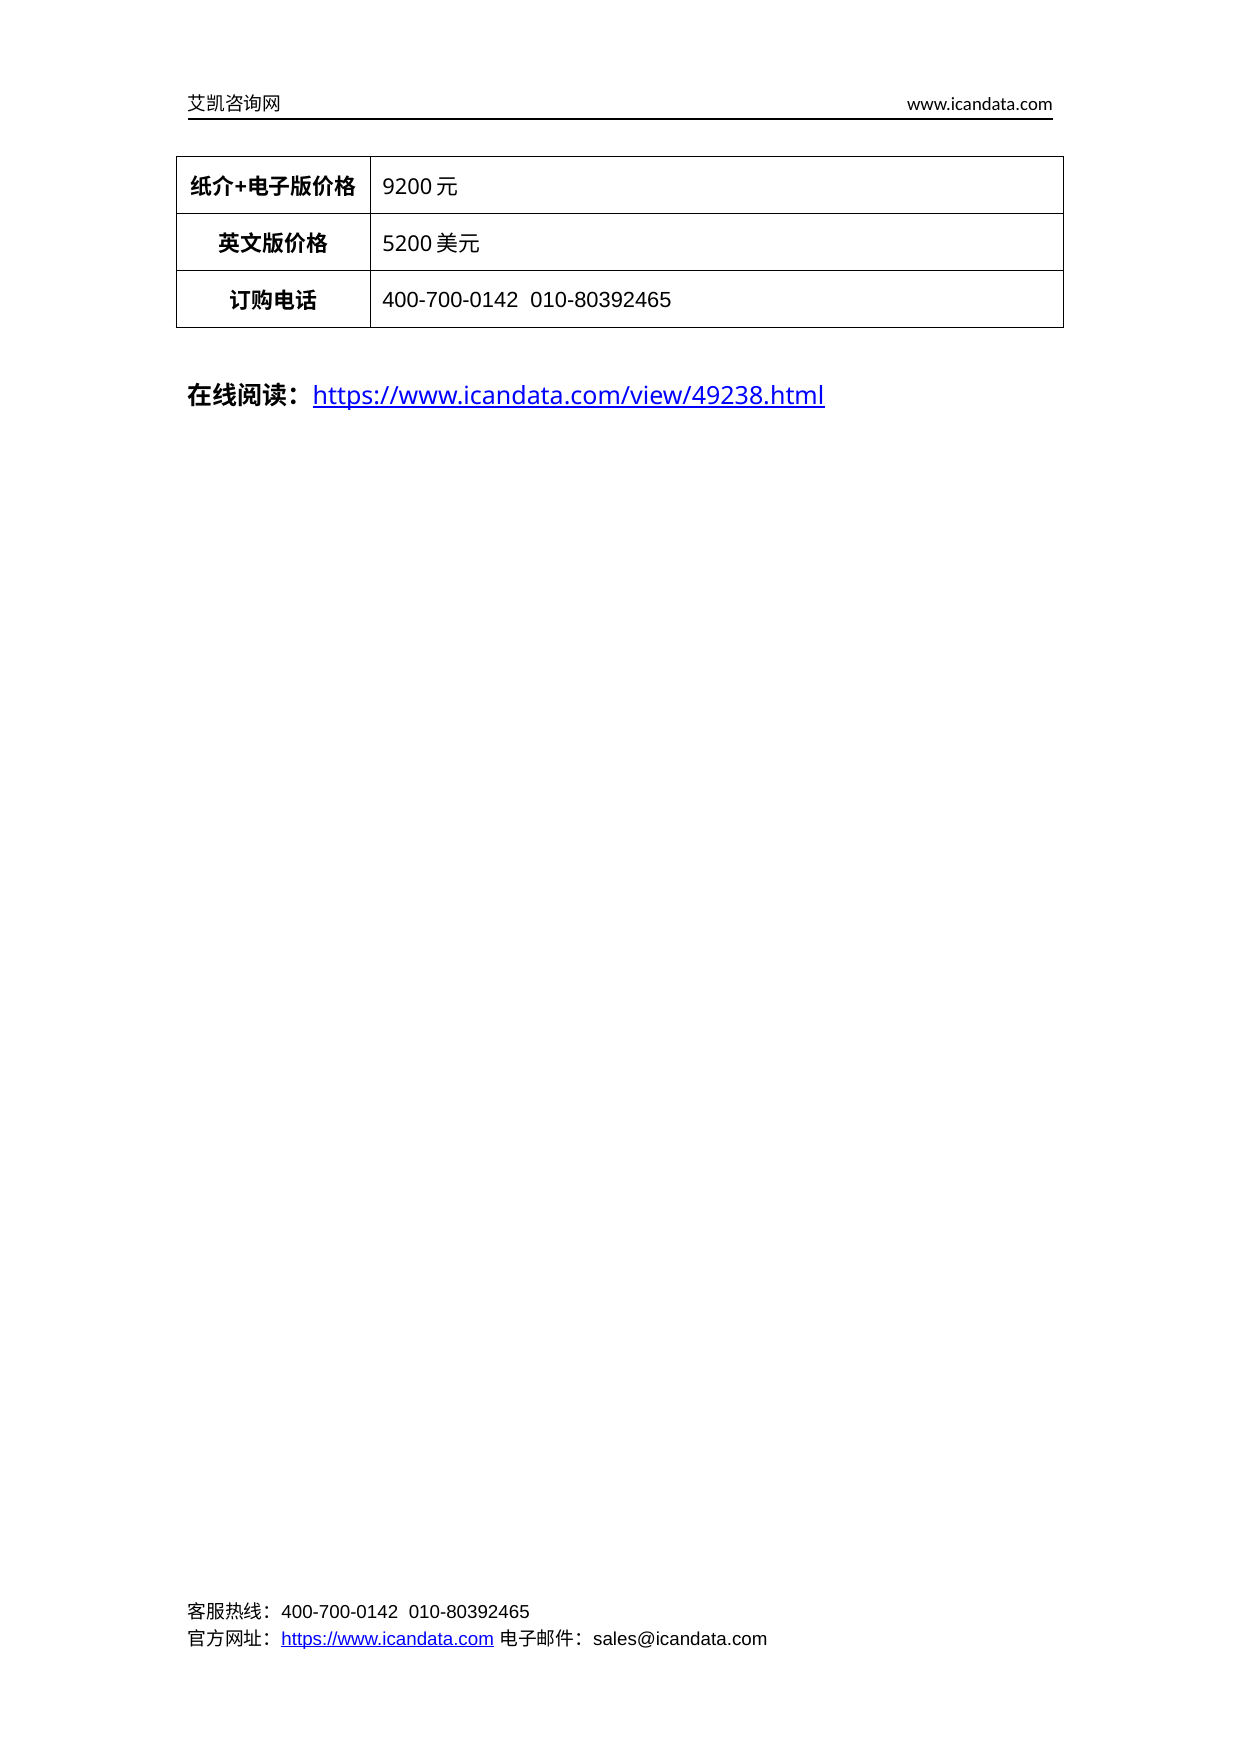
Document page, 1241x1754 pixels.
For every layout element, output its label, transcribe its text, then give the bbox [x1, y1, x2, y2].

table_cell 5200美元 [371, 214, 1063, 270]
text 在线阅读：https://www.icandata.com/view/49238.html [187, 361, 1053, 426]
table_cell 9200元 [371, 157, 1063, 213]
table_cell 纸介+电子版价格 [177, 157, 370, 213]
table_cell 400-700-0142 010-80392465 [371, 271, 1063, 327]
table_cell 订购电话 [177, 271, 370, 327]
table_cell 英文版价格 [177, 214, 370, 270]
